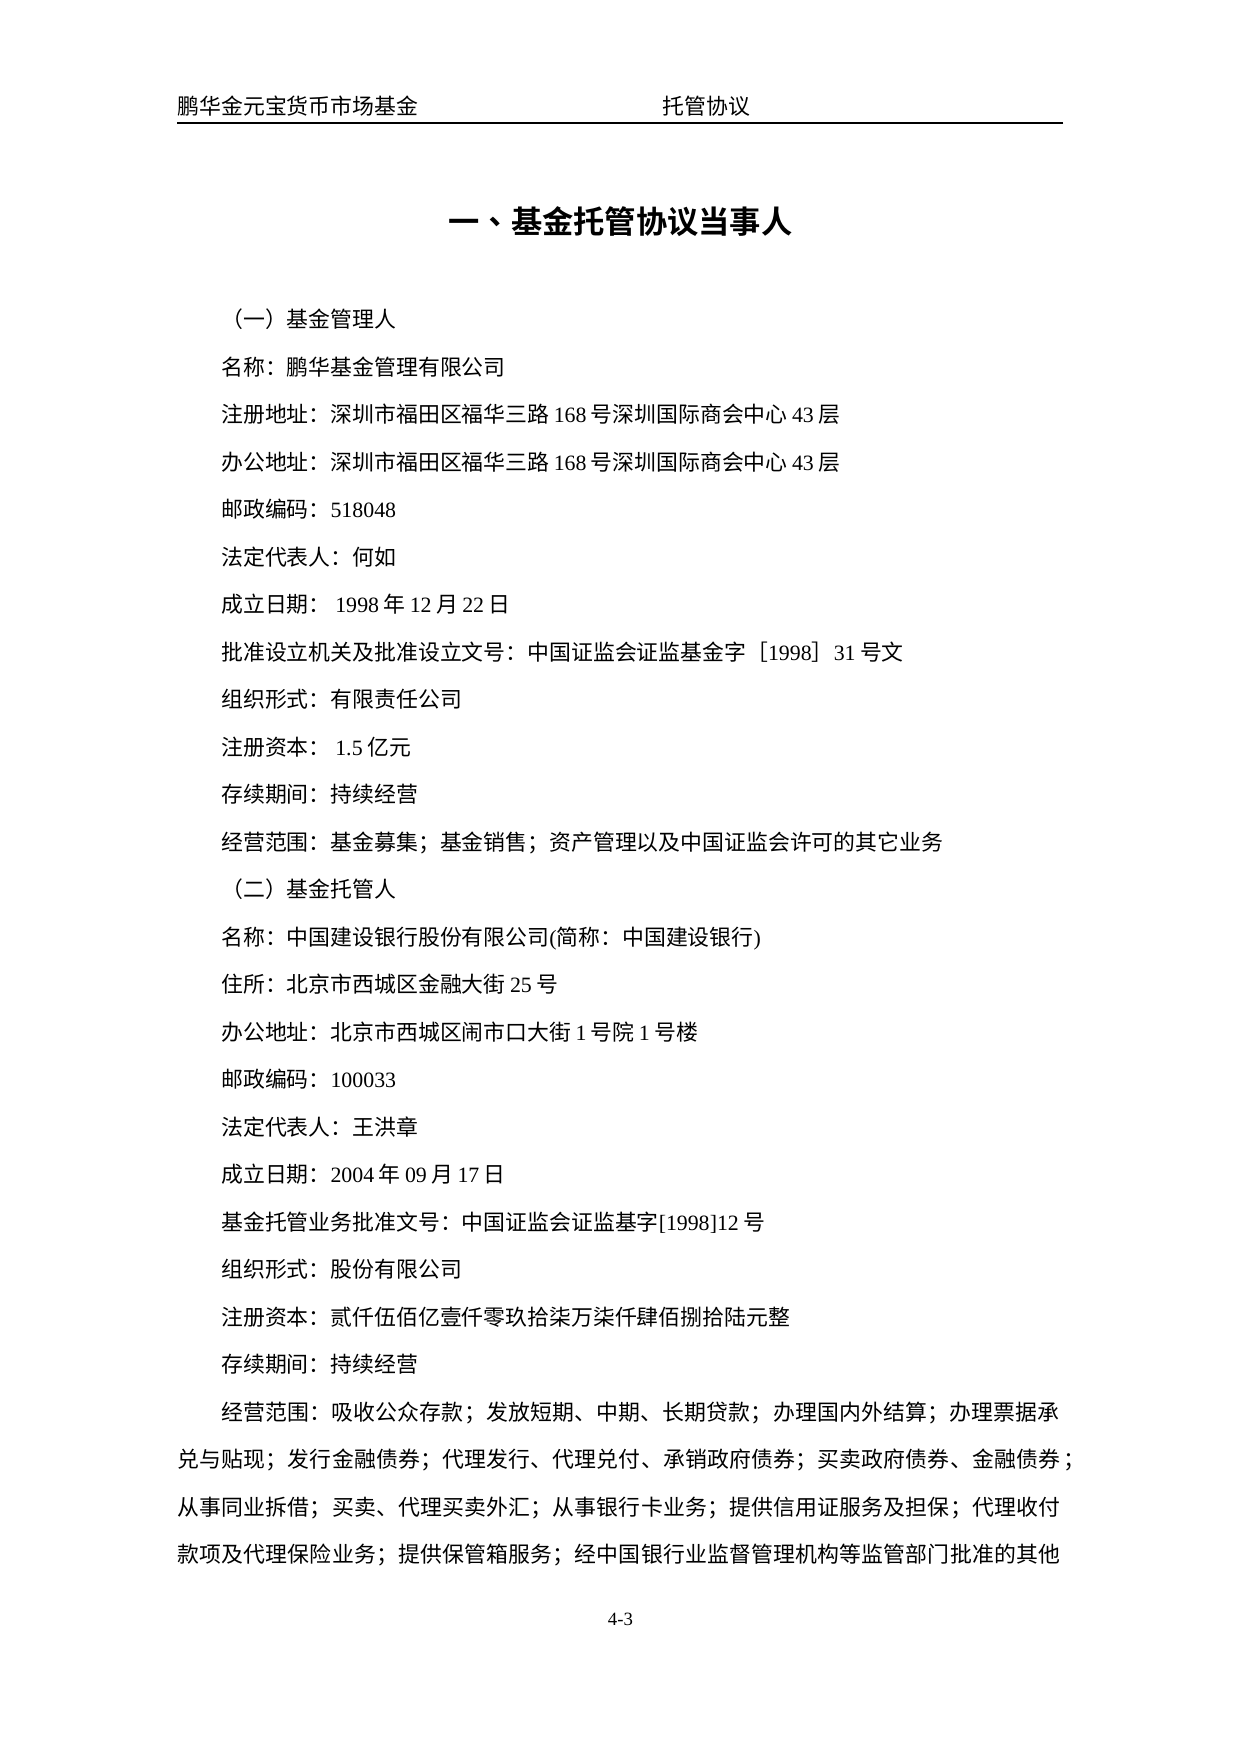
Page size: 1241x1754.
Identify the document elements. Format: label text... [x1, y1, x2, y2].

text 成立日期： [177, 1157, 1063, 1189]
text 组织形式：股份有限公司 [177, 1252, 1063, 1284]
text 邮政编码：100033 [177, 1062, 1063, 1094]
text 组织形式：有限责任公司 [177, 682, 1063, 714]
text 存续期间：持续经营 [177, 777, 1063, 809]
text 批准设立机关及批准设立文号：中国证监会证监基金字［1998］31号文 [177, 635, 1063, 667]
text 法定代表人：王洪章 [177, 1110, 1063, 1142]
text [177, 1395, 1063, 1569]
text 经营范围：基金募集；基金销售；资产管理以及中国证监会许可的其它业务 [177, 825, 1063, 857]
text 存续期间：持续经营 [177, 1347, 1063, 1379]
text 名称：中国建设银行股份有限公司(简称：中国建设银行) [177, 920, 1063, 952]
subtitle 一、基金托管协议当事人 [177, 189, 1063, 254]
text （一）基金管理人 [177, 302, 1063, 334]
text 住所：北京市西城区金融大街25号 [177, 967, 1063, 999]
text 注册地址：深圳市福田区福华三路168号深圳国际商会中心43层 [177, 397, 1063, 429]
text 基金托管业务批准文号：中国证监会证监基字[1998]12号 [177, 1205, 1063, 1237]
text （二）基金托管人 [177, 872, 1063, 904]
text 名称：鹏华基金管理有限公司 [177, 350, 1063, 382]
text 注册资本：贰仟伍佰亿壹仟零玖拾柒万柒仟肆佰捌拾陆元整 [177, 1300, 1063, 1332]
text 办公地址：北京市西城区闹市口大街1号院1号楼 [177, 1015, 1063, 1047]
text 注册资本： 1.5亿元 [177, 730, 1063, 762]
text 办公地址：深圳市福田区福华三路168号深圳国际商会中心43层 [177, 445, 1063, 477]
text 成立日期： [177, 587, 1063, 619]
text 法定代表人：何如 [177, 540, 1063, 572]
text 邮政编码：518048 [177, 492, 1063, 524]
